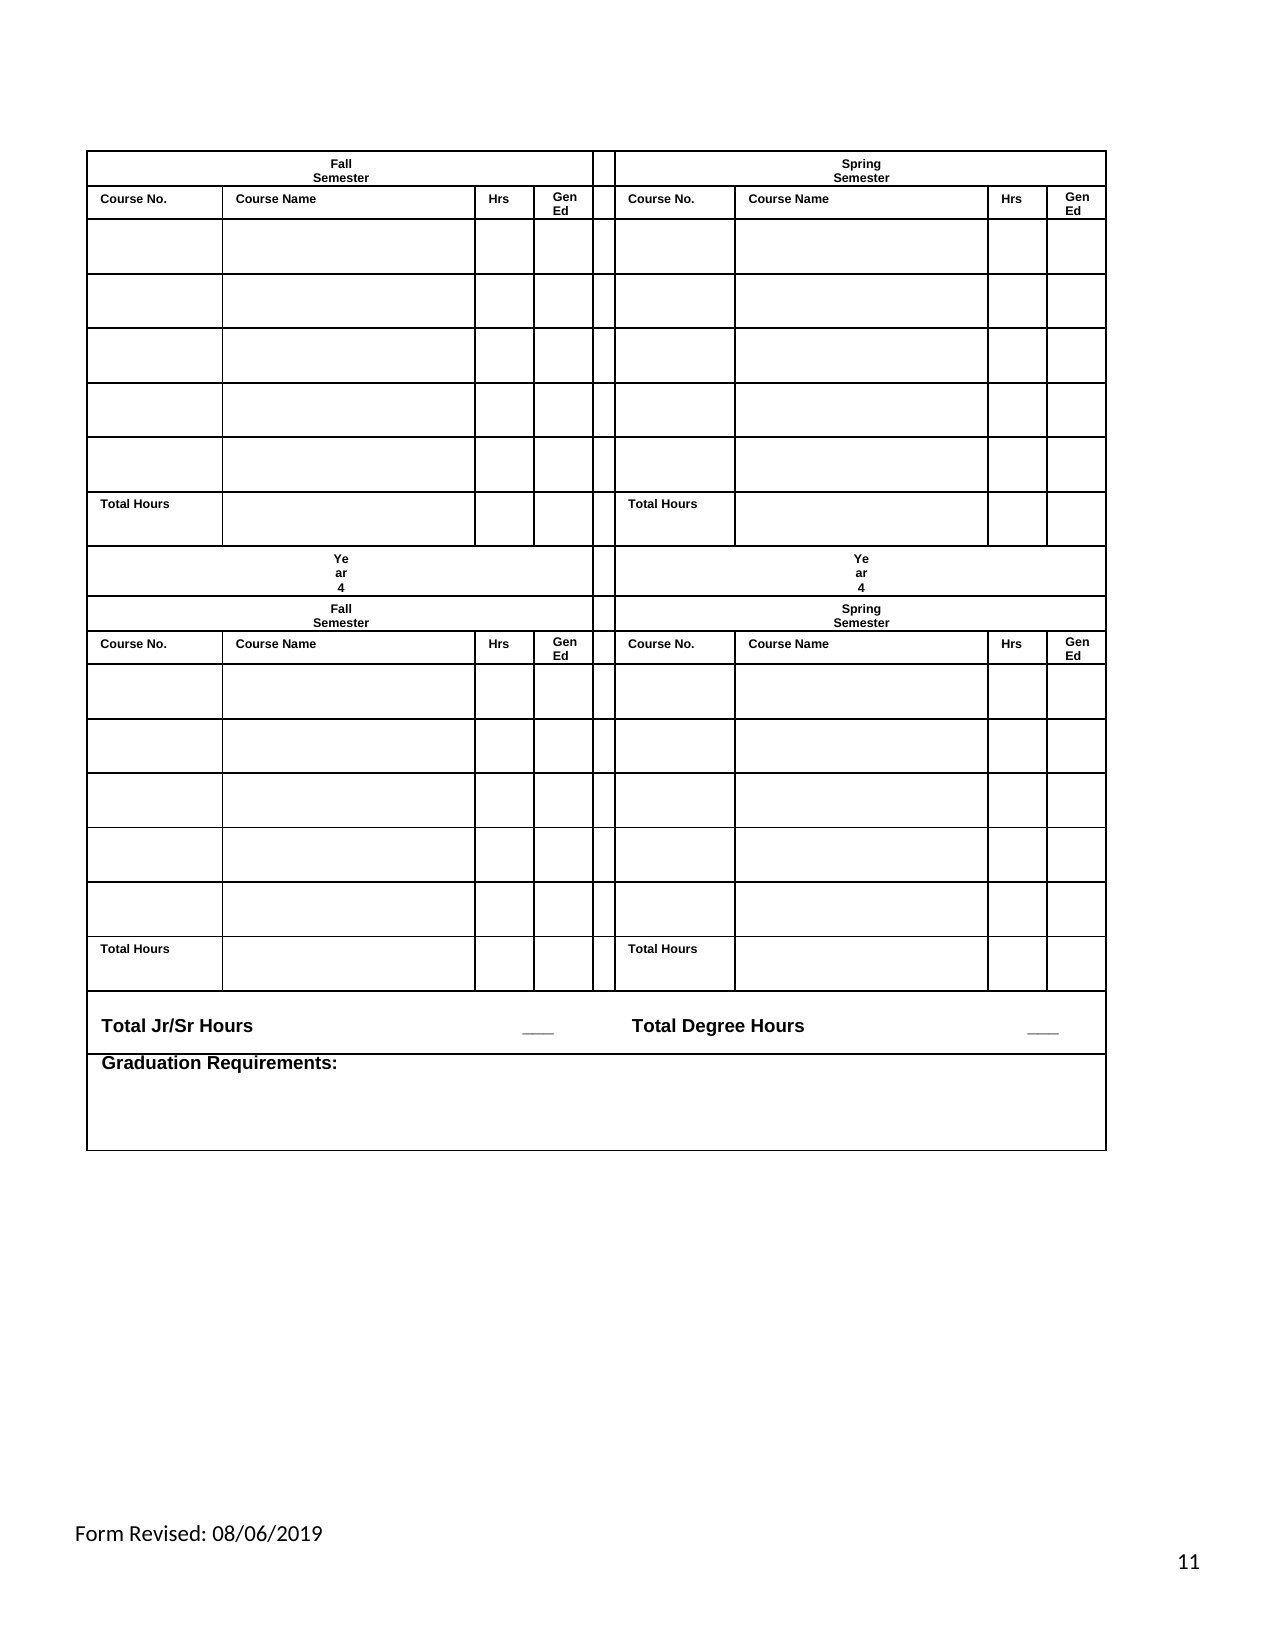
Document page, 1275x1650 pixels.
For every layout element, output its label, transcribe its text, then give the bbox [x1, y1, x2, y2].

table_cell Course No. [616, 187, 734, 218]
table_cell [736, 883, 987, 936]
table_cell [736, 828, 987, 881]
table_cell Year 4 [616, 547, 1105, 595]
table_cell [594, 828, 614, 881]
table_cell [535, 828, 592, 881]
table_cell [476, 438, 533, 491]
table_cell [736, 329, 987, 382]
table_cell [535, 937, 592, 990]
table_cell [594, 597, 614, 630]
table_cell [223, 883, 474, 936]
table_cell [989, 493, 1046, 545]
table_cell [1048, 828, 1105, 881]
table_cell [1048, 937, 1105, 990]
table_cell Total Hours [88, 493, 222, 545]
table_cell Gen Ed [1048, 187, 1105, 218]
table_cell Total Hours [88, 937, 222, 990]
table_cell [594, 220, 614, 273]
table_cell [223, 828, 474, 881]
table_cell [594, 152, 614, 185]
table_cell [616, 329, 734, 382]
table_cell [1048, 438, 1105, 491]
table_cell Course Name [736, 187, 987, 218]
table_cell Spring Semester [616, 152, 1105, 185]
table_cell [88, 665, 222, 718]
table_cell [535, 329, 592, 382]
table_cell [594, 632, 614, 663]
table_cell Graduation Requirements: [88, 1055, 1105, 1149]
table_cell Course Name [223, 187, 474, 218]
table_cell [616, 774, 734, 827]
table_cell [594, 275, 614, 327]
table_cell [989, 384, 1046, 436]
table_cell [88, 220, 222, 273]
table_cell Course No. [88, 632, 222, 663]
table_cell Total Hours [616, 493, 734, 545]
table_cell [594, 493, 614, 545]
table_cell Total Jr/Sr Hours ___ Total Degree Hours ___ [88, 992, 1105, 1053]
table_cell [476, 774, 533, 827]
table_cell [88, 329, 222, 382]
table_cell [535, 720, 592, 772]
table_cell [594, 329, 614, 382]
table_cell [476, 493, 533, 545]
table_cell [989, 720, 1046, 772]
table_cell [616, 220, 734, 273]
table_cell [476, 883, 533, 936]
table_cell [736, 774, 987, 827]
table_cell [535, 883, 592, 936]
table_cell [989, 329, 1046, 382]
table_cell [535, 275, 592, 327]
table_cell Spring Semester [616, 597, 1105, 630]
table_cell [535, 774, 592, 827]
table_cell [989, 828, 1046, 881]
table_cell Hrs [989, 632, 1046, 663]
table_cell [616, 275, 734, 327]
table_cell [1048, 883, 1105, 936]
table_cell Fall Semester [88, 152, 592, 185]
table_cell [616, 720, 734, 772]
table_cell [1048, 774, 1105, 827]
table_cell Course Name [736, 632, 987, 663]
table_cell Course No. [88, 187, 222, 218]
table_cell [594, 774, 614, 827]
table_cell Total Hours [616, 937, 734, 990]
table_cell [736, 384, 987, 436]
table_cell [616, 438, 734, 491]
table_cell [616, 665, 734, 718]
table_cell [736, 493, 987, 545]
table_cell [989, 275, 1046, 327]
table_cell Hrs [476, 632, 533, 663]
table_cell [989, 438, 1046, 491]
table_cell [535, 438, 592, 491]
table_cell [88, 384, 222, 436]
table_cell [223, 220, 474, 273]
table_cell [535, 493, 592, 545]
table_cell [736, 937, 987, 990]
table_cell [989, 937, 1046, 990]
table_cell [989, 774, 1046, 827]
table_cell [989, 883, 1046, 936]
table_cell Hrs [476, 187, 533, 218]
table_cell [88, 828, 222, 881]
table_cell [616, 828, 734, 881]
table_cell [736, 275, 987, 327]
table_cell [88, 883, 222, 936]
table_cell [223, 384, 474, 436]
table_cell [535, 384, 592, 436]
table_cell [736, 438, 987, 491]
table_cell [476, 937, 533, 990]
table_cell [594, 438, 614, 491]
table_cell Fall Semester [88, 597, 592, 630]
table_cell [476, 329, 533, 382]
table_cell [476, 720, 533, 772]
table_cell [88, 720, 222, 772]
table_cell [535, 665, 592, 718]
table_cell [223, 275, 474, 327]
table_cell [88, 438, 222, 491]
table_cell Gen Ed [535, 632, 592, 663]
table_cell [223, 438, 474, 491]
table_cell Gen Ed [1048, 632, 1105, 663]
table_cell [476, 384, 533, 436]
table_cell [736, 720, 987, 772]
table_cell [1048, 720, 1105, 772]
table_cell [223, 665, 474, 718]
table_cell [223, 493, 474, 545]
table_cell [594, 883, 614, 936]
table_cell [1048, 384, 1105, 436]
table_cell [594, 187, 614, 218]
table_cell [476, 665, 533, 718]
table_cell Gen Ed [535, 187, 592, 218]
table_cell [535, 220, 592, 273]
table_cell [594, 937, 614, 990]
table_cell [476, 275, 533, 327]
table_cell [1048, 275, 1105, 327]
table_cell Hrs [989, 187, 1046, 218]
table_cell [1048, 329, 1105, 382]
table_cell [616, 384, 734, 436]
table_cell [594, 720, 614, 772]
table_cell [989, 665, 1046, 718]
table_cell [1048, 220, 1105, 273]
table_cell [223, 774, 474, 827]
table_cell [594, 547, 614, 595]
table_cell [594, 384, 614, 436]
table_cell Course Name [223, 632, 474, 663]
table_cell Course No. [616, 632, 734, 663]
table_cell [736, 220, 987, 273]
table_cell [88, 774, 222, 827]
table_cell [594, 665, 614, 718]
table_cell [736, 665, 987, 718]
table_cell Year 4 [88, 547, 592, 595]
table_cell [1048, 493, 1105, 545]
table_cell [223, 720, 474, 772]
table_cell [616, 883, 734, 936]
table_cell [223, 329, 474, 382]
table_cell [88, 275, 222, 327]
table_cell [223, 937, 474, 990]
table_cell [989, 220, 1046, 273]
table_cell [1048, 665, 1105, 718]
table_cell [476, 828, 533, 881]
table_cell [476, 220, 533, 273]
